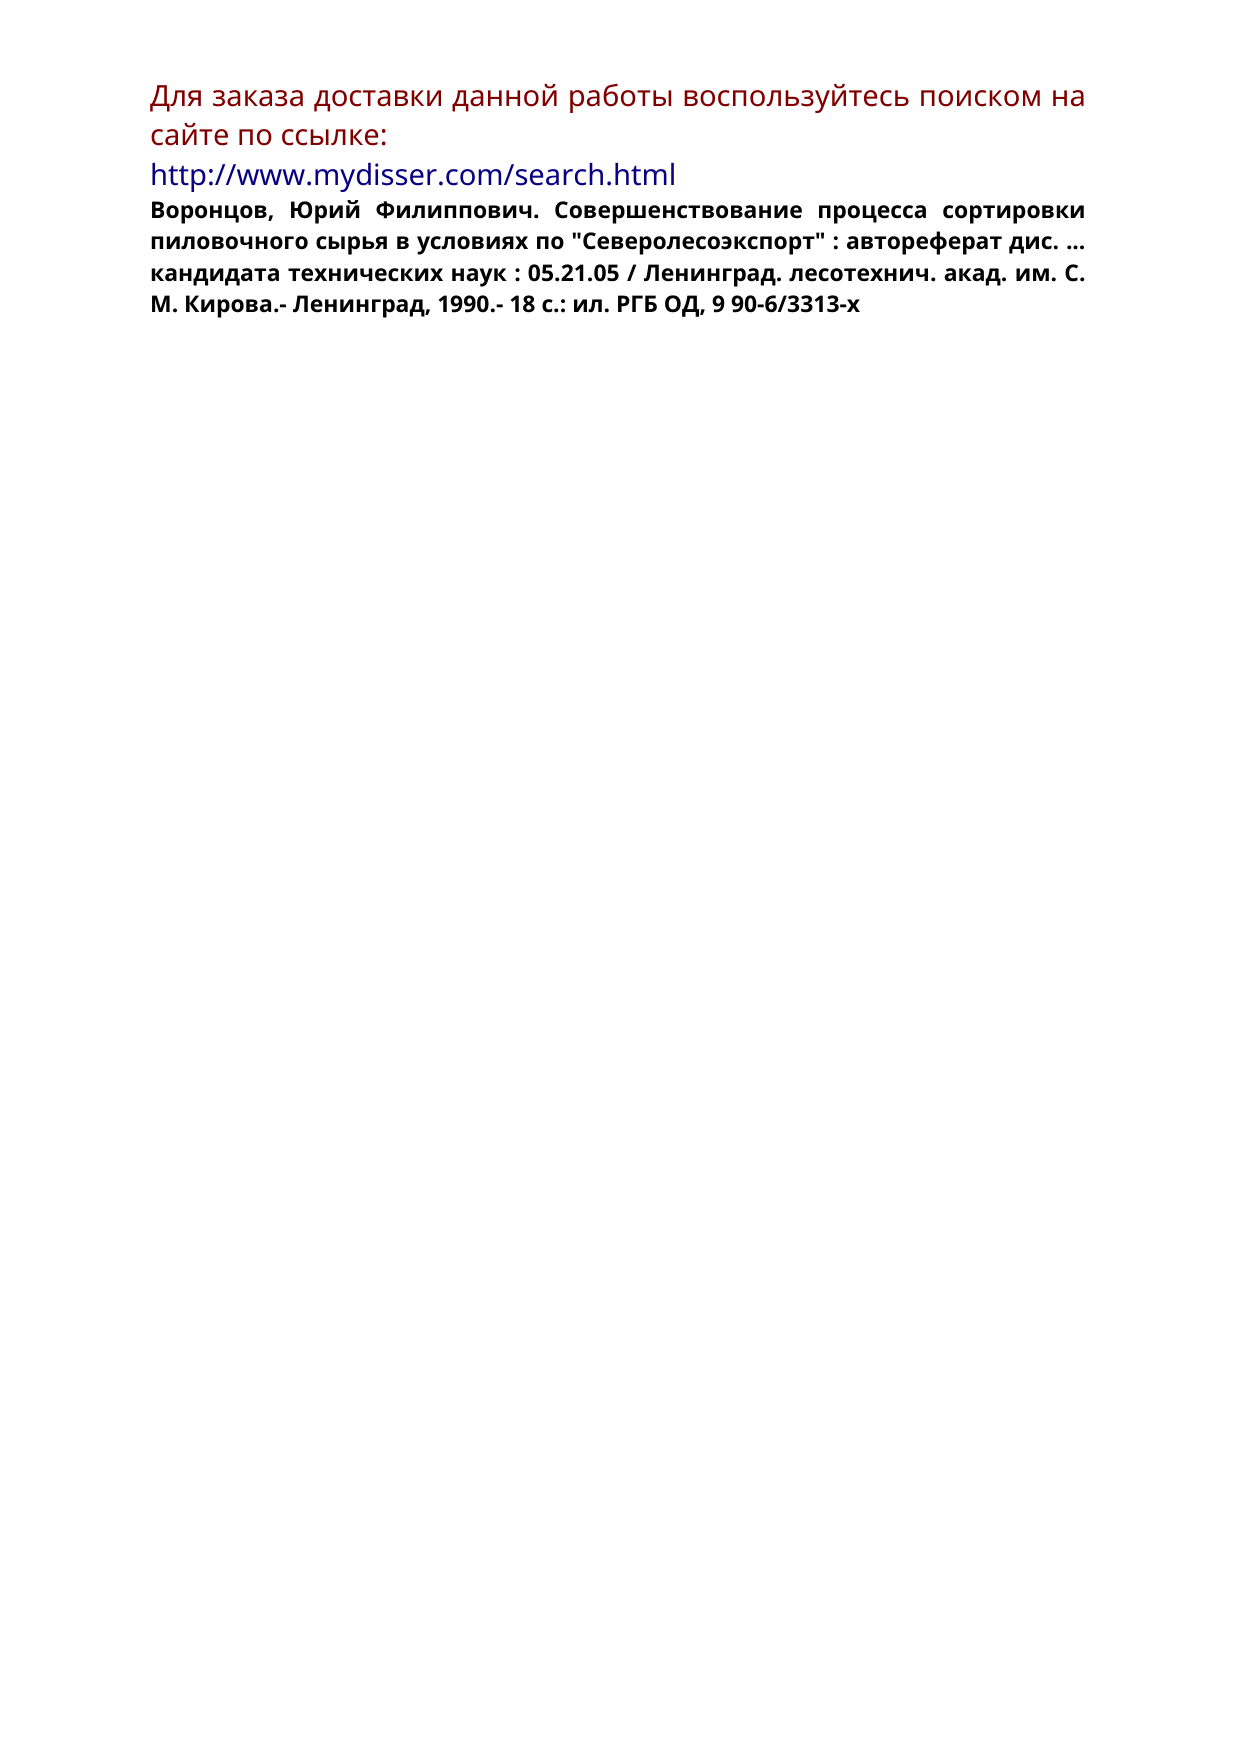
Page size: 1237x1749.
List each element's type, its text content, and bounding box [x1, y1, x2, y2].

text Воронцов, Юрий Филиппович. Совершенствование процесса сортировки пиловочного сырья в условиях по "Северолесоэкспорт" : автореферат дис. ... кандидата технических наук : 05.21.05 / Ленинград. лесотехнич. акад. им. С. М. Кирова.- Ленинград, 1990.- 18 с.: ил. РГБ ОД, 9 90-6/3313-x [150, 194, 1086, 319]
